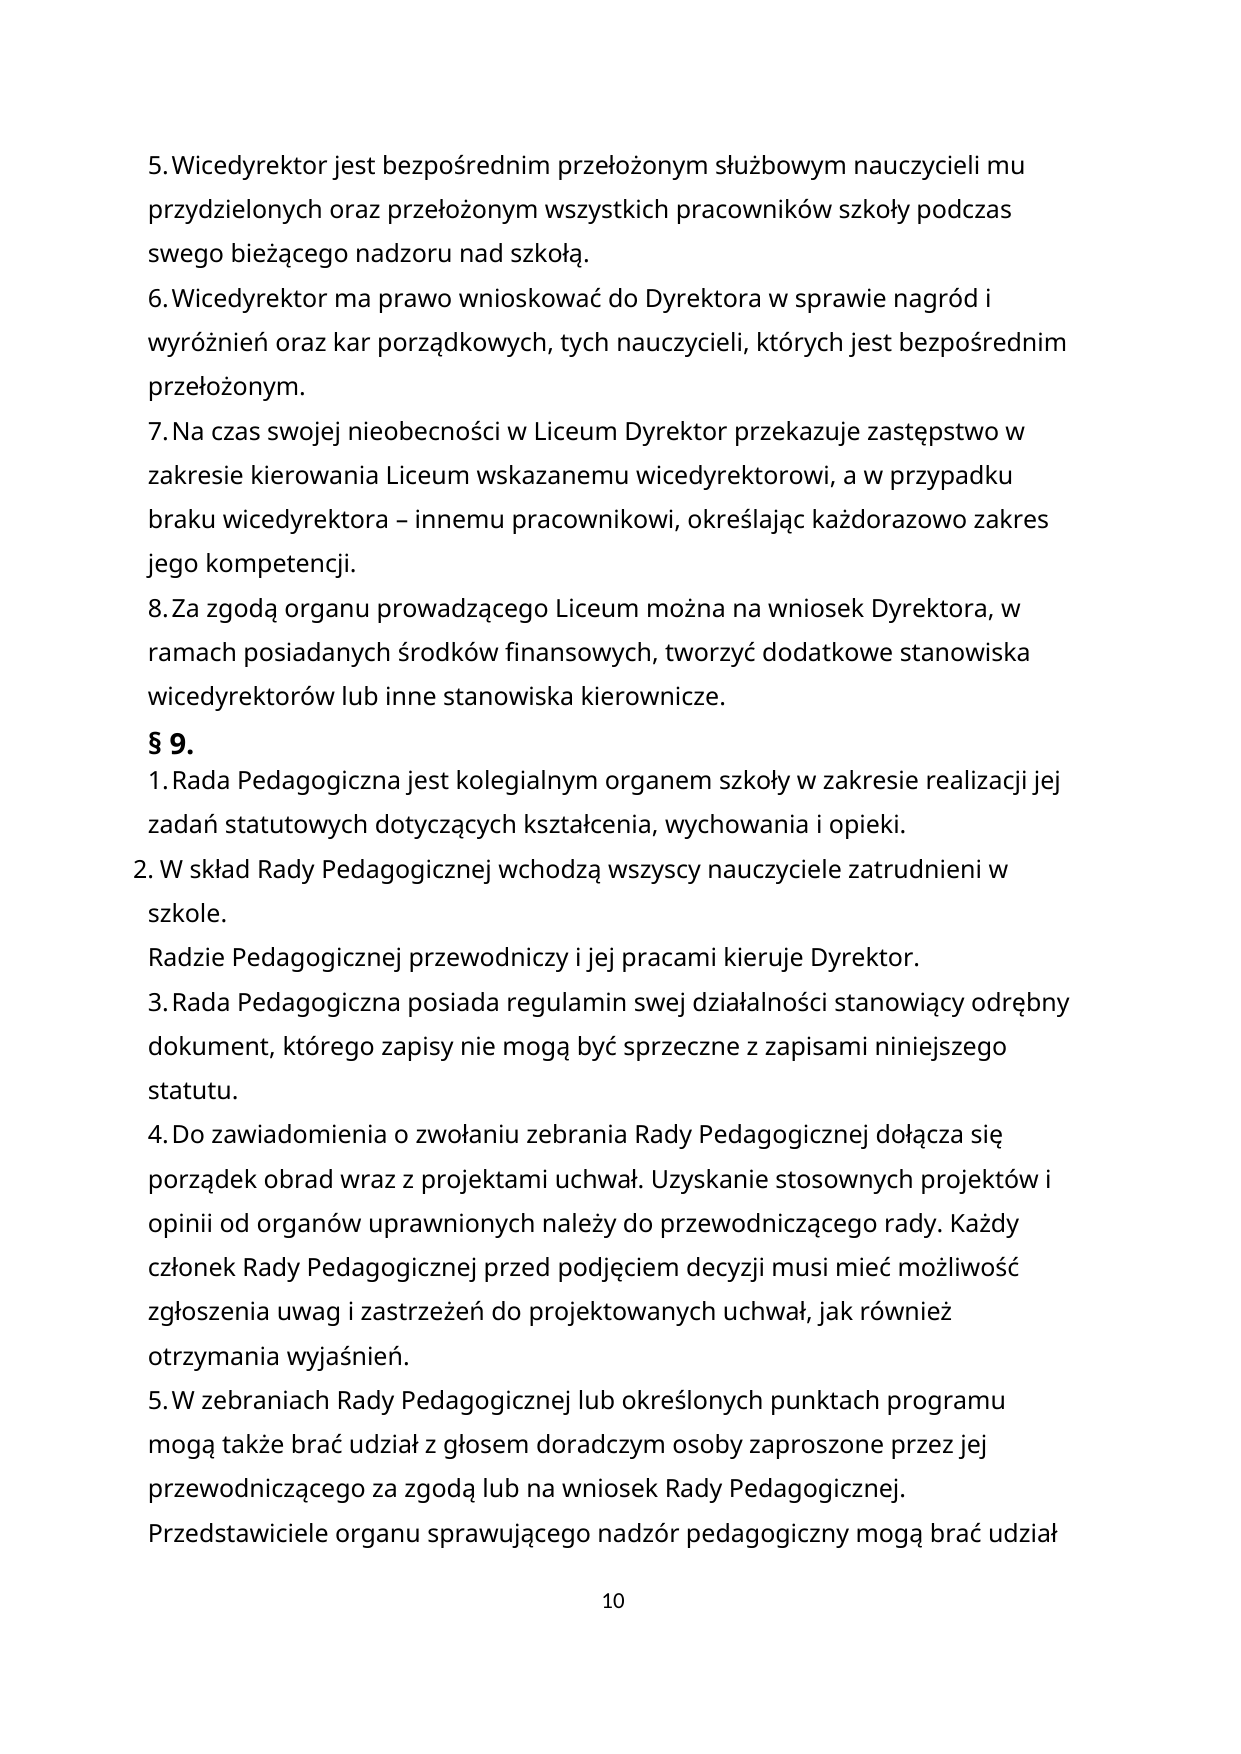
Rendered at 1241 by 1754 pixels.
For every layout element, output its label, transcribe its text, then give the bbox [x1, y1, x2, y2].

list Na czas swojej nieobecności w Liceum Dyrektor przekazuje zastępstwo w zakresie kierowania Liceum wskazanemu wicedyrektorowi, a w przypadku braku wicedyrektora – innemu pracownikowi, określając każdorazowo zakres jego kompetencji. [148, 413, 1078, 580]
list Wicedyrektor jest bezpośrednim przełożonym służbowym nauczycieli mu przydzielonych oraz przełożonym wszystkich pracowników szkoły podczas swego bieżącego nadzoru nad szkołą. [148, 148, 1078, 270]
subtitle § 9. [148, 723, 1078, 763]
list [148, 1383, 1078, 1549]
list Za zgodą organu prowadzącego Liceum można na wniosek Dyrektora, w ramach posiadanych środków finansowych, tworzyć dodatkowe stanowiska wicedyrektorów lub inne stanowiska kierownicze. [148, 590, 1078, 713]
list Wicedyrektor ma prawo wnioskować do Dyrektora w sprawie nagród i wyróżnień oraz kar porządkowych, tych nauczycieli, których jest bezpośrednim przełożonym. [148, 280, 1078, 403]
list Do zawiadomienia o zwołaniu zebrania Rady Pedagogicznej dołącza się porządek obrad wraz z projektami uchwał. Uzyskanie stosownych projektów i opinii od organów uprawnionych należy do przewodniczącego rady. Każdy członek Rady Pedagogicznej przed podjęciem decyzji musi mieć możliwość zgłoszenia uwag i zastrzeżeń do projektowanych uchwał, jak również otrzymania wyjaśnień. [148, 1117, 1078, 1372]
text Radzie Pedagogicznej przewodniczy i jej pracami kieruje Dyrektor. [148, 940, 1078, 974]
list Rada Pedagogiczna posiada regulamin swej działalności stanowiący odrębny dokument, którego zapisy nie mogą być sprzeczne z zapisami niniejszego statutu. [148, 984, 1078, 1107]
list Rada Pedagogiczna jest kolegialnym organem szkoły w zakresie realizacji jej zadań statutowych dotyczących kształcenia, wychowania i opieki. [148, 763, 1078, 841]
list W skład Rady Pedagogicznej wchodzą wszyscy nauczyciele zatrudnieni w szkole. [133, 851, 1078, 930]
